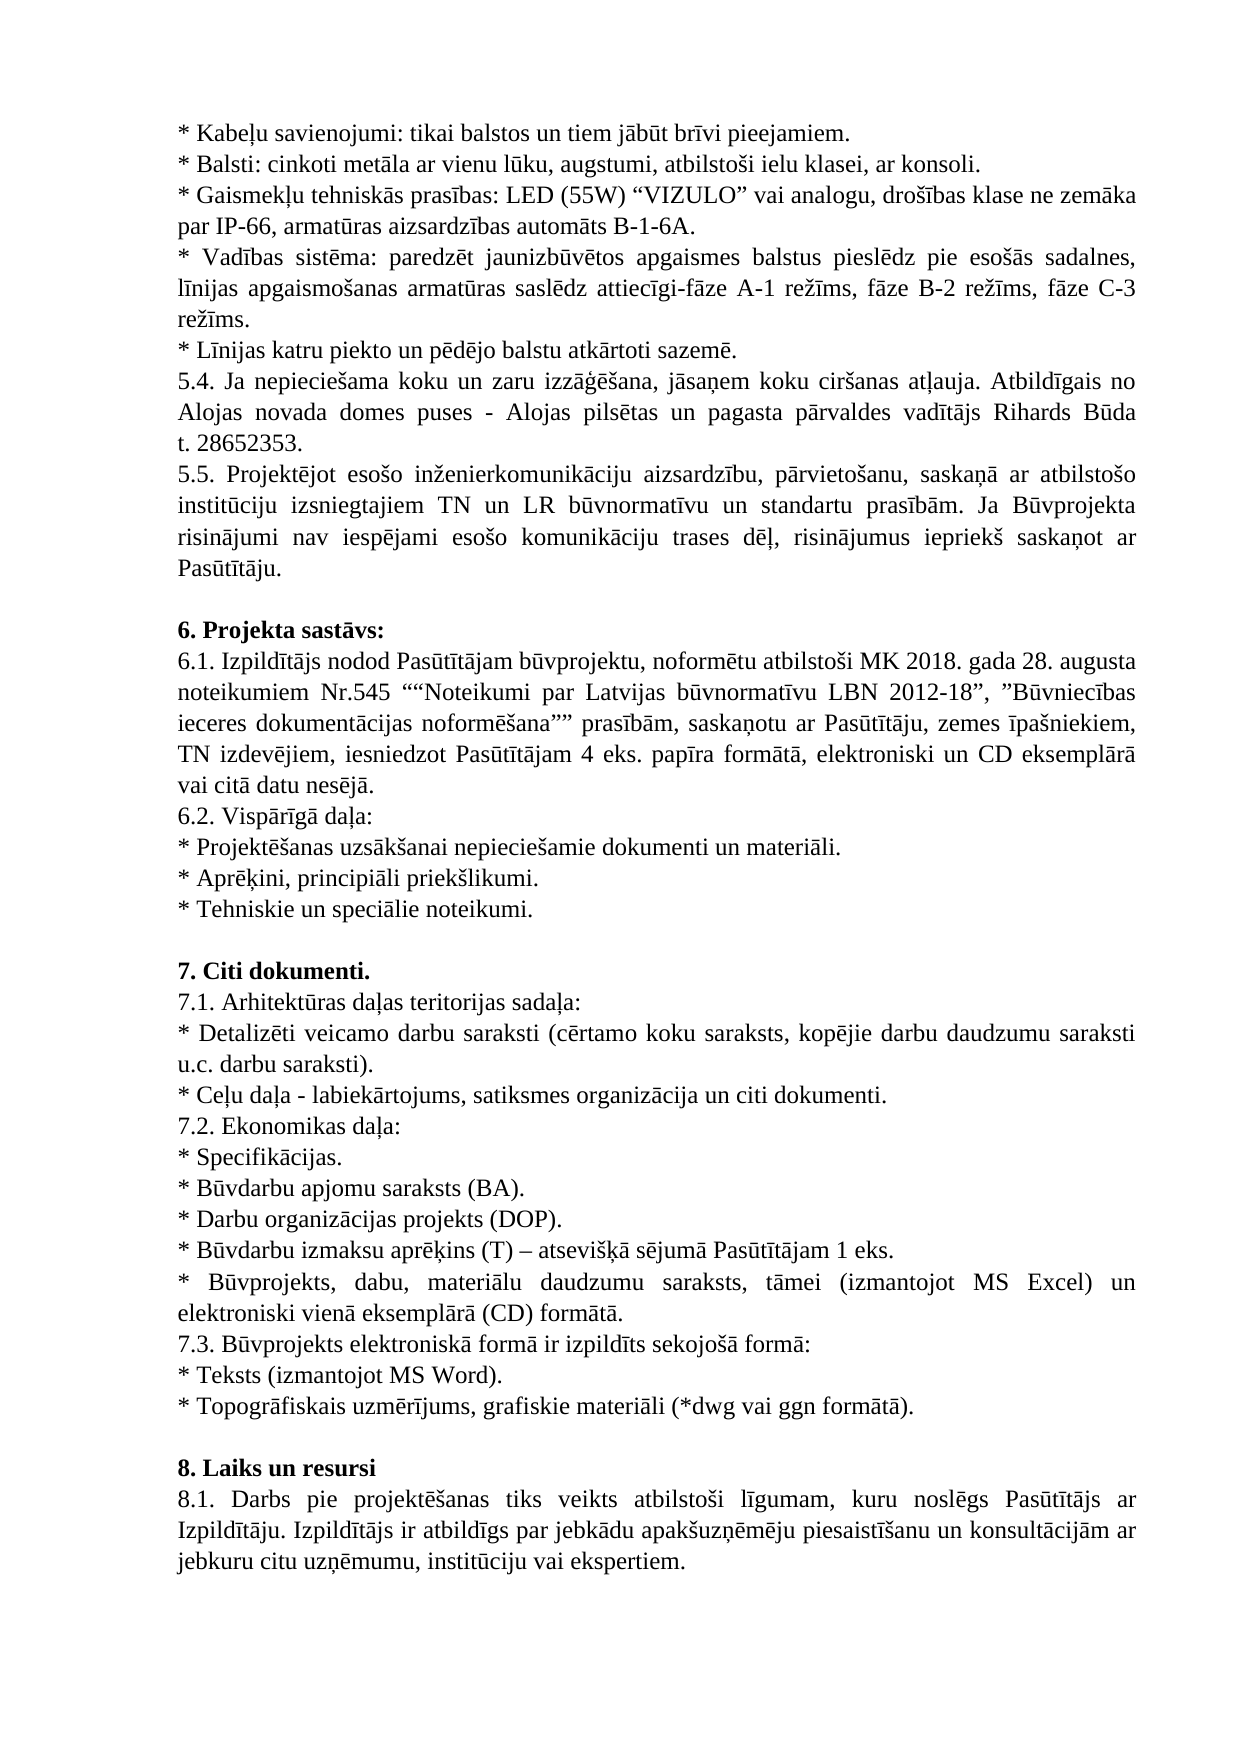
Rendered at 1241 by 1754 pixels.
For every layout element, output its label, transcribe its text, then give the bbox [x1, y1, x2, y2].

text 7.1. Arhitektūras daļas teritorijas sadaļa: [177, 987, 1137, 1016]
text * Būvdarbu izmaksu aprēķins (T) – atsevišķā sējumā Pasūtītājam 1 eks. [177, 1236, 1137, 1264]
text * Darbu organizācijas projekts (DOP). [177, 1204, 1137, 1233]
text 7.2. Ekonomikas daļa: [177, 1111, 1137, 1140]
text * Balsti: cinkoti metāla ar vienu lūku, augstumi, atbilstoši ielu klasei, ar konsoli. [177, 149, 1137, 178]
text 8. Laiks un resursi [177, 1453, 1137, 1482]
text 7. Citi dokumenti. [177, 956, 1137, 985]
text 7.3. Būvprojekts elektroniskā formā ir izpildīts sekojošā formā: [177, 1329, 1137, 1357]
text * Tehniskie un speciālie noteikumi. [177, 894, 1137, 923]
text * Detalizēti veicamo darbu saraksti (cērtamo koku saraksts, kopējie darbu daudzumu saraksti u.c. darbu saraksti). [177, 1018, 1137, 1078]
text 6.1. Izpildītājs nodod Pasūtītājam būvprojektu, noformētu atbilstoši MK 2018. gada 28. augusta noteikumiem Nr.545 ““Noteikumi par Latvijas būvnormatīvu LBN 2012-18”, ”Būvniecības ieceres dokumentācijas noformēšana”” prasībām, saskaņotu ar Pasūtītāju, zemes īpašniekiem, TN izdevējiem, iesniedzot Pasūtītājam 4 eks. papīra formātā, elektroniski un CD eksemplārā vai citā datu nesējā. [177, 646, 1137, 799]
text * Vadības sistēma: paredzēt jaunizbūvētos apgaismes balstus pieslēdz pie esošās sadalnes, līnijas apgaismošanas armatūras saslēdz attiecīgi-fāze A-1 režīms, fāze B-2 režīms, fāze C-3 režīms. [177, 242, 1137, 333]
text * Gaismekļu tehniskās prasības: LED (55W) “VIZULO” vai analogu, drošības klase ne zemāka par IP-66, armatūras aizsardzības automāts B-1-6A. [177, 180, 1137, 240]
text * Projektēšanas uzsākšanai nepieciešamie dokumenti un materiāli. [177, 832, 1137, 861]
text * Kabeļu savienojumi: tikai balstos un tiem jābūt brīvi pieejamiem. [177, 118, 1137, 147]
text * Līnijas katru piekto un pēdējo balstu atkārtoti sazemē. [177, 335, 1137, 364]
text * Specifikācijas. [177, 1142, 1137, 1171]
text * Teksts (izmantojot MS Word). [177, 1360, 1137, 1388]
text 8.1. Darbs pie projektēšanas tiks veikts atbilstoši līgumam, kuru noslēgs Pasūtītājs ar Izpildītāju. Izpildītājs ir atbildīgs par jebkādu apakšuzņēmēju piesaistīšanu un konsultācijām ar jebkuru citu uzņēmumu, institūciju vai ekspertiem. [177, 1484, 1137, 1575]
text * Būvdarbu apjomu saraksts (BA). [177, 1173, 1137, 1202]
text * Būvprojekts, dabu, materiālu daudzumu saraksts, tāmei (izmantojot MS Excel) un elektroniski vienā eksemplārā (CD) formātā. [177, 1267, 1137, 1326]
text 5.4. Ja nepieciešama koku un zaru izzāģēšana, jāsaņem koku ciršanas atļauja. Atbildīgais no Alojas novada domes puses - Alojas pilsētas un pagasta pārvaldes vadītājs Rihards Būda t. 28652353. [177, 366, 1137, 457]
text 5.5. Projektējot esošo inženierkomunikāciju aizsardzību, pārvietošanu, saskaņā ar atbilstošo institūciju izsniegtajiem TN un LR būvnormatīvu un standartu prasībām. Ja Būvprojekta risinājumi nav iespējami esošo komunikāciju trases dēļ, risinājumus iepriekš saskaņot ar Pasūtītāju. [177, 459, 1137, 581]
text * Topogrāfiskais uzmērījums, grafiskie materiāli (*dwg vai ggn formātā). [177, 1391, 1137, 1419]
text * Ceļu daļa - labiekārtojums, satiksmes organizācija un citi dokumenti. [177, 1080, 1137, 1109]
text 6. Projekta sastāvs: [177, 615, 1137, 643]
text 6.2. Vispārīgā daļa: [177, 801, 1137, 830]
text * Aprēķini, principiāli priekšlikumi. [177, 863, 1137, 892]
